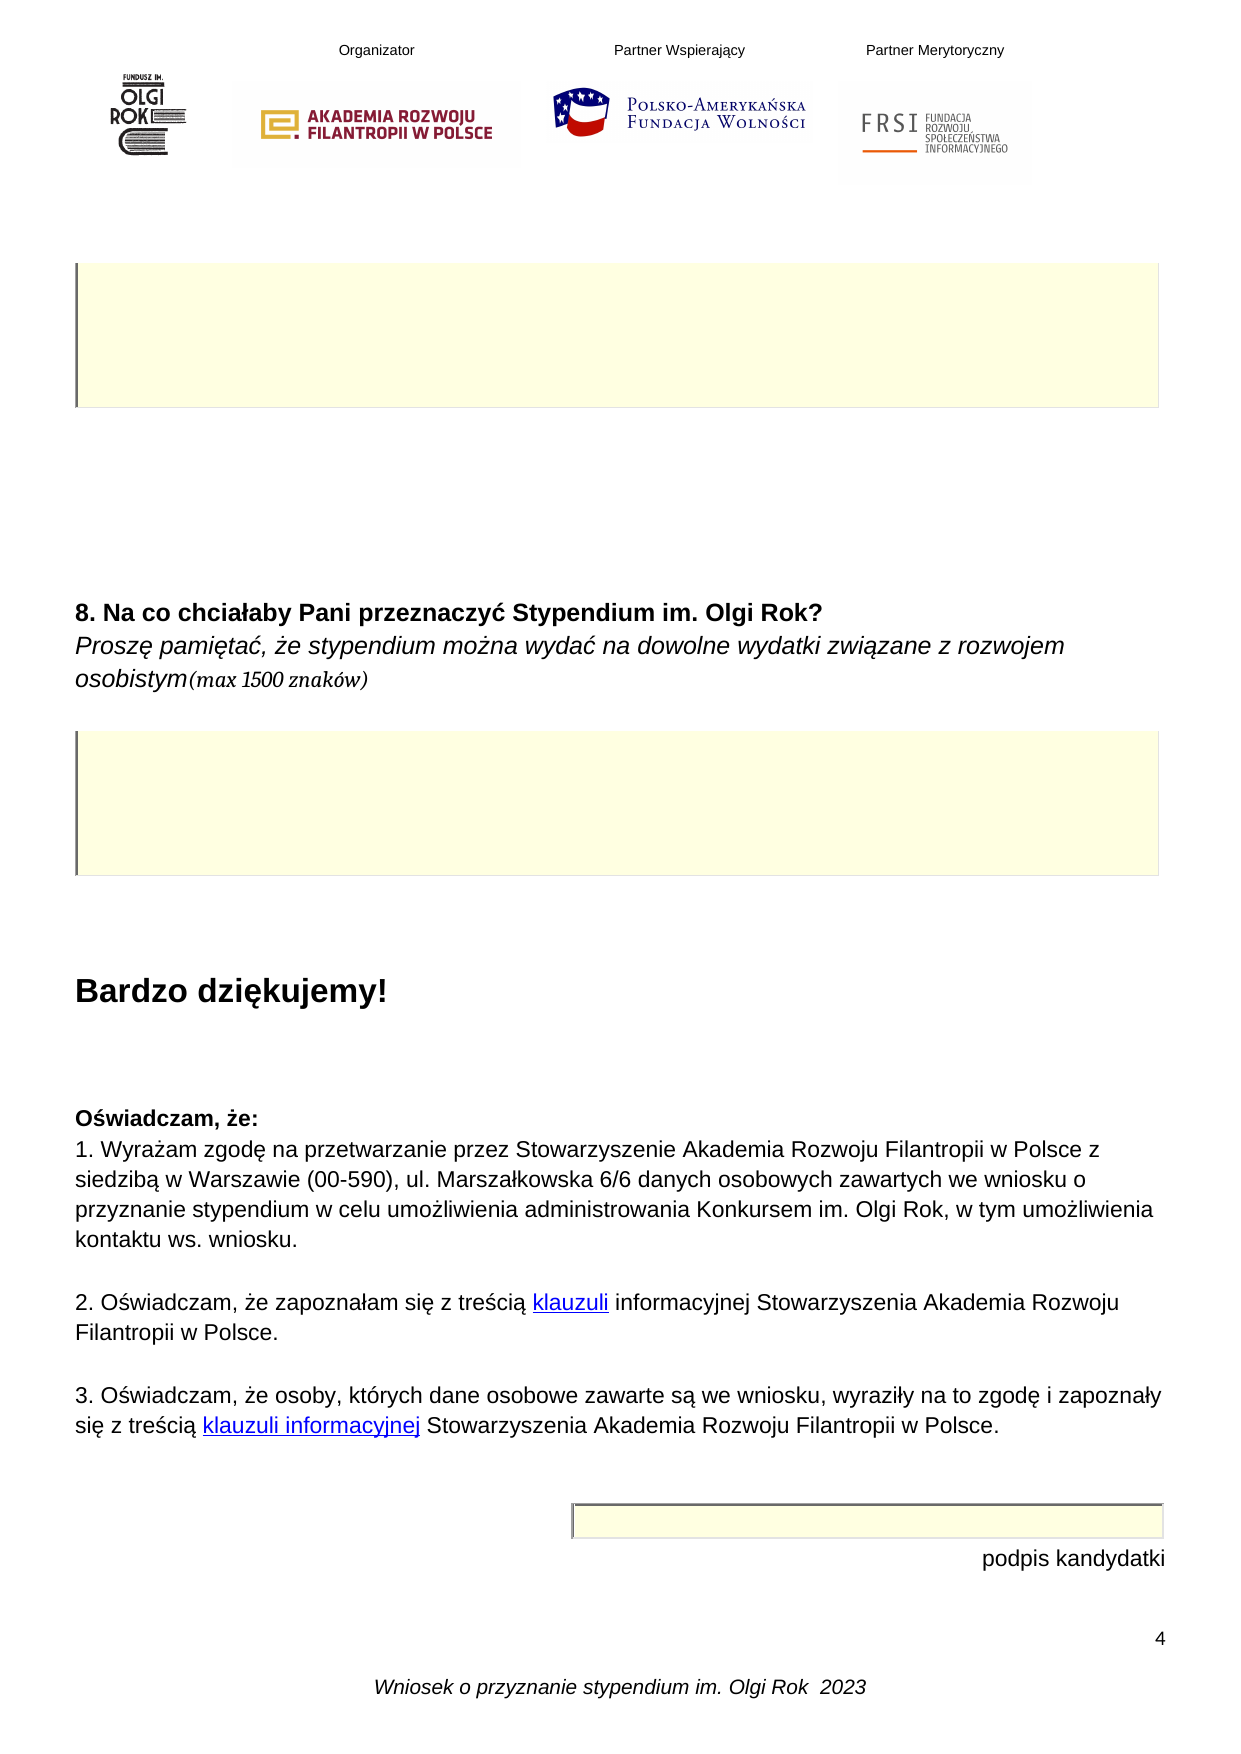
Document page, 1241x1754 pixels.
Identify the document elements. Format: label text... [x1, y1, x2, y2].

text Bardzo dziękujemy! [75, 971, 1165, 1009]
text podpis kandydatki [75, 1544, 1165, 1571]
text 8. Na co chciałaby Pani przeznaczyć Stypendium im. Olgi Rok? Proszę pamiętać, że stypendium można wydać na dowolne wydatki związane z rozwojem osobistym(max 1500 znaków) [75, 598, 1165, 693]
text 1. Wyrażam zgodę na przetwarzanie przez Stowarzyszenie Akademia Rozwoju Filantropii w Polsce z siedzibą w Warszawie (00-590), ul. Marszałkowska 6/6 danych osobowych zawartych we wniosku o przyznanie stypendium w celu umożliwienia administrowania Konkursem im. Olgi Rok, w tym umożliwienia kontaktu ws. wniosku. [75, 1136, 1165, 1285]
picture [232, 81, 521, 168]
picture [546, 81, 813, 143]
text 2. Oświadczam, że zapoznałam się z treścią klauzuli informacyjnej Stowarzyszenia Akademia Rozwoju Filantropii w Polsce. [75, 1289, 1165, 1378]
picture [86, 54, 204, 172]
text Oświadczam, że: [75, 1105, 1165, 1132]
text 3. Oświadczam, że osoby, których dane osobowe zawarte są we wniosku, wyraziły na to zgodę i zapoznały się z treścią klauzuli informacyjnej Stowarzyszenia Akademia Rozwoju Filantropii w Polsce. [75, 1382, 1165, 1438]
picture [838, 81, 1032, 185]
